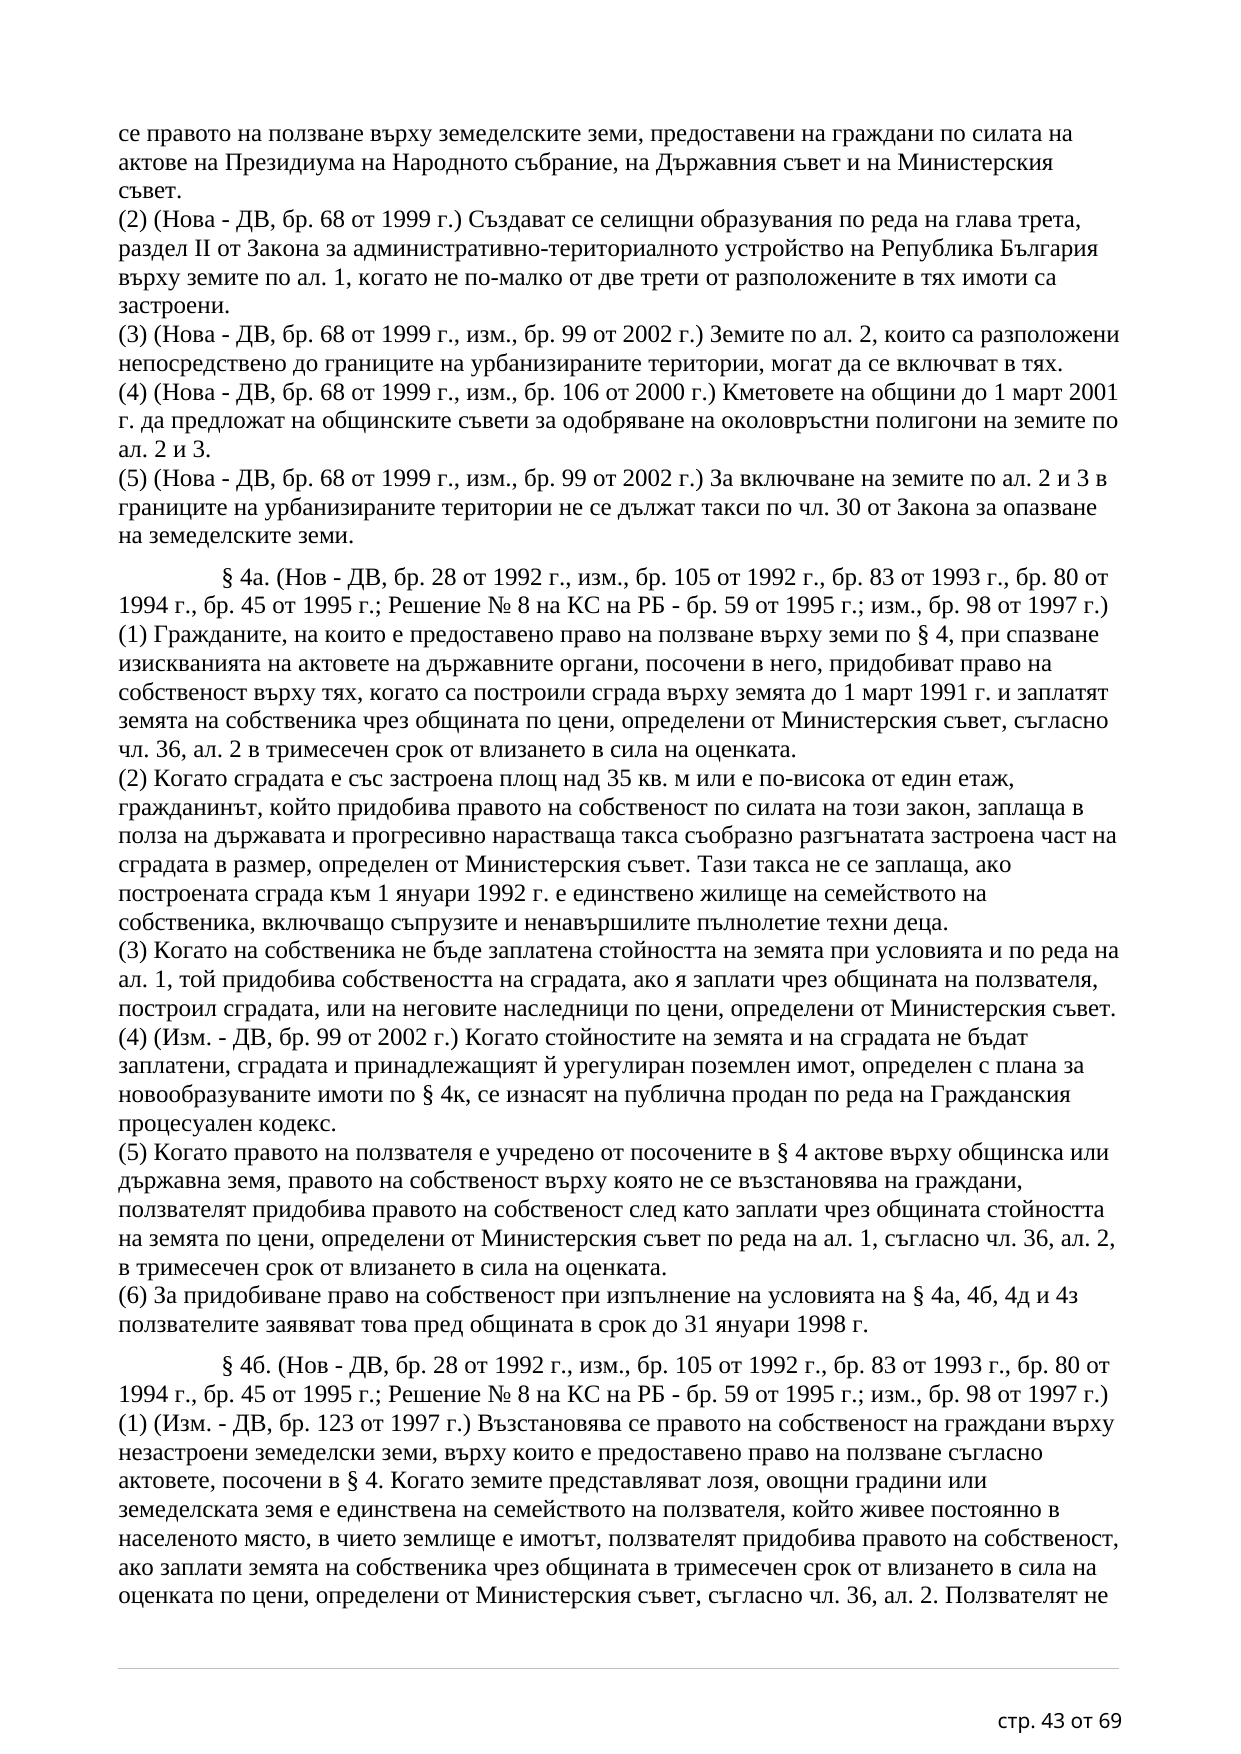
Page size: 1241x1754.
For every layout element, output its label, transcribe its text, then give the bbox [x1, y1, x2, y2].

text § 4а. (Нов - ДВ, бр. 28 от 1992 г., изм., бр. 105 от 1992 г., бр. 83 от 1993 г., бр. 80 от 1994 г., бр. 45 от 1995 г.; Решение № 8 на КС на РБ - бр. 59 от 1995 г.; изм., бр. 98 от 1997 г.) (1) Гражданите, на които е предоставено право на ползване върху земи по § 4, при спазване изискванията на актовете на държавните органи, посочени в него, придобиват право на собственост върху тях, когато са построили сграда върху земята до 1 март 1991 г. и заплатят земята на собственика чрез общината по цени, определени от Министерския съвет, съгласно чл. 36, ал. 2 в тримесечен срок от влизането в сила на оценката. [118, 562, 1122, 763]
text (5) Когато правото на ползвателя е учредено от посочените в § 4 актове върху общинска или държавна земя, правото на собственост върху която не се възстановява на граждани, ползвателят придобива правото на собственост след като заплати чрез общината стойността на земята по цени, определени от Министерския съвет по реда на ал. 1, съгласно чл. 36, ал. 2, в тримесечен срок от влизането в сила на оценката. [118, 1137, 1122, 1281]
text (5) (Нова - ДВ, бр. 68 от 1999 г., изм., бр. 99 от 2002 г.) За включване на земите по ал. 2 и 3 в границите на урбанизираните територии не се дължат такси по чл. 30 от Закона за опазване на земеделските земи. [118, 463, 1122, 549]
text (2) (Нова - ДВ, бр. 68 от 1999 г.) Създават се селищни образувания по реда на глава трета, раздел II от Закона за административно-териториалното устройство на Република България върху земите по ал. 1, когато не по-малко от две трети от разположените в тях имоти са застроени. [118, 204, 1122, 319]
text (3) Когато на собственика не бъде заплатена стойността на земята при условията и по реда на ал. 1, той придобива собствеността на сградата, ако я заплати чрез общината на ползвателя, построил сградата, или на неговите наследници по цени, определени от Министерския съвет. [118, 936, 1122, 1022]
text (3) (Нова - ДВ, бр. 68 от 1999 г., изм., бр. 99 от 2002 г.) Земите по ал. 2, които са разположени непосредствено до границите на урбанизираните територии, могат да се включват в тях. [118, 319, 1122, 377]
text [118, 1351, 1122, 1609]
text (2) Когато сградата е със застроена площ над 35 кв. м или е по-висока от един етаж, гражданинът, който придобива правото на собственост по силата на този закон, заплаща в полза на държавата и прогресивно нарастваща такса съобразно разгънатата застроена част на сградата в размер, определен от Министерския съвет. Тази такса не се заплаща, ако построената сграда към 1 януари 1992 г. е единствено жилище на семейството на собственика, включващо съпрузите и ненавършилите пълнолетие техни деца. [118, 763, 1122, 936]
text (4) (Нова - ДВ, бр. 68 от 1999 г., изм., бр. 106 от 2000 г.) Кметовете на общини до 1 март 2001 г. да предложат на общинските съвети за одобряване на околовръстни полигони на земите по ал. 2 и 3. [118, 377, 1122, 463]
text (6) За придобиване право на собственост при изпълнение на условията на § 4а, 4б, 4д и 4з ползвателите заявяват това пред общината в срок до 31 януари 1998 г. [118, 1281, 1122, 1338]
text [118, 118, 1122, 204]
text (4) (Изм. - ДВ, бр. 99 от 2002 г.) Когато стойностите на земята и на сградата не бъдат заплатени, сградата и принадлежащият й урегулиран поземлен имот, определен с плана за новообразуваните имоти по § 4к, се изнасят на публична продан по реда на Гражданския процесуален кодекс. [118, 1022, 1122, 1137]
